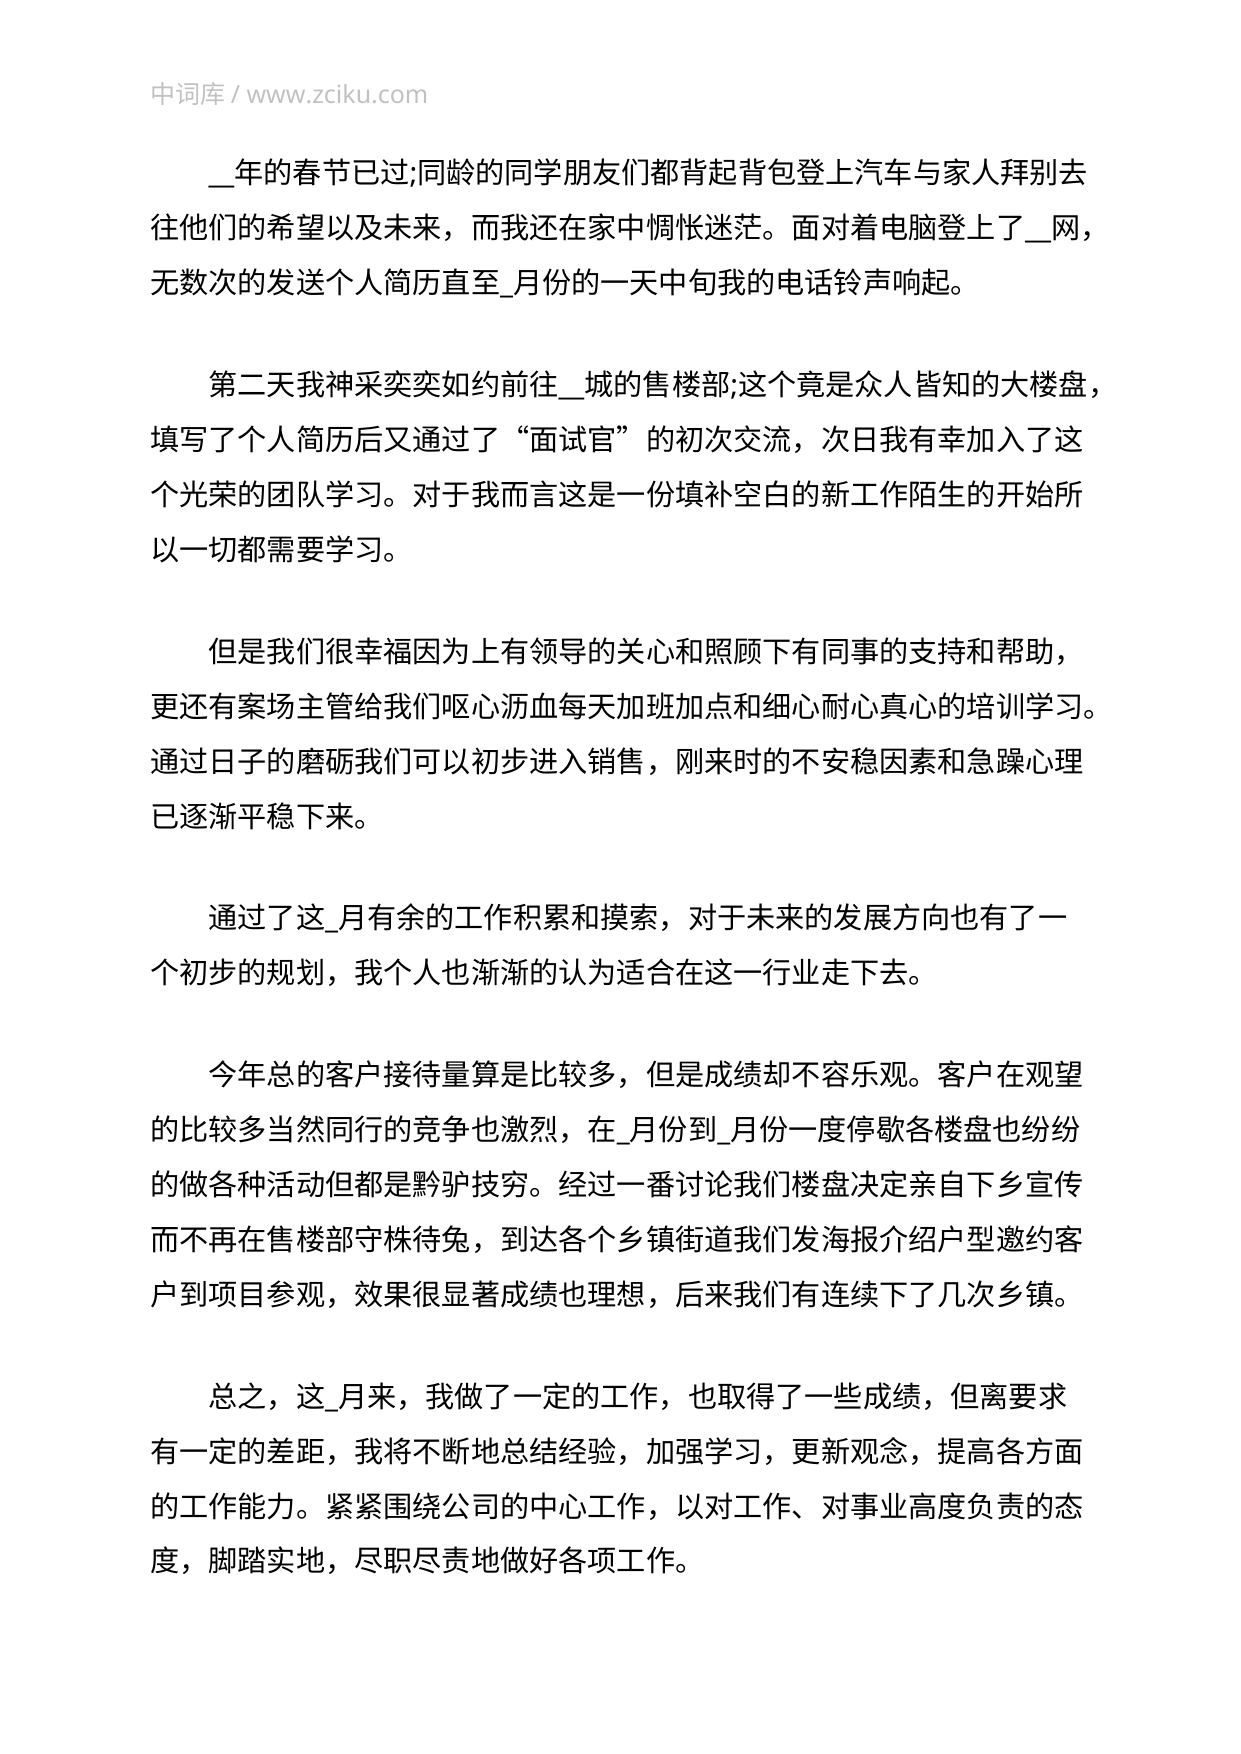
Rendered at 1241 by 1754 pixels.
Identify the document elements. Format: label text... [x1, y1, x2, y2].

text 今年总的客户接待量算是比较多，但是成绩却不容乐观。客户在观望的比较多当然同行的竞争也激烈，在_月份到_月份一度停歇各楼盘也纷纷的做各种活动但都是黔驴技穷。经过一番讨论我们楼盘决定亲自下乡宣传而不再在售楼部守株待兔，到达各个乡镇街道我们发海报介绍户型邀约客户到项目参观，效果很显著成绩也理想，后来我们有连续下了几次乡镇。 [150, 1052, 1090, 1314]
text __年的春节已过;同龄的同学朋友们都背起背包登上汽车与家人拜别去往他们的希望以及未来，而我还在家中惆怅迷茫。面对着电脑登上了__网，无数次的发送个人简历直至_月份的一天中旬我的电话铃声响起。 [150, 150, 1090, 302]
text 但是我们很幸福因为上有领导的关心和照顾下有同事的支持和帮助，更还有案场主管给我们呕心沥血每天加班加点和细心耐心真心的培训学习。通过日子的磨砺我们可以初步进入销售，刚来时的不安稳因素和急躁心理已逐渐平稳下来。 [150, 628, 1090, 836]
text 第二天我神采奕奕如约前往__城的售楼部;这个竟是众人皆知的大楼盘，填写了个人简历后又通过了“面试官”的初次交流，次日我有幸加入了这个光荣的团队学习。对于我而言这是一份填补空白的新工作陌生的开始所以一切都需要学习。 [150, 362, 1090, 569]
text 总之，这_月来，我做了一定的工作，也取得了一些成绩，但离要求有一定的差距，我将不断地总结经验，加强学习，更新观念，提高各方面的工作能力。紧紧围绕公司的中心工作，以对工作、对事业高度负责的态度，脚踏实地，尽职尽责地做好各项工作。 [150, 1373, 1090, 1580]
text 通过了这_月有余的工作积累和摸索，对于未来的发展方向也有了一个初步的规划，我个人也渐渐的认为适合在这一行业走下去。 [150, 895, 1090, 992]
